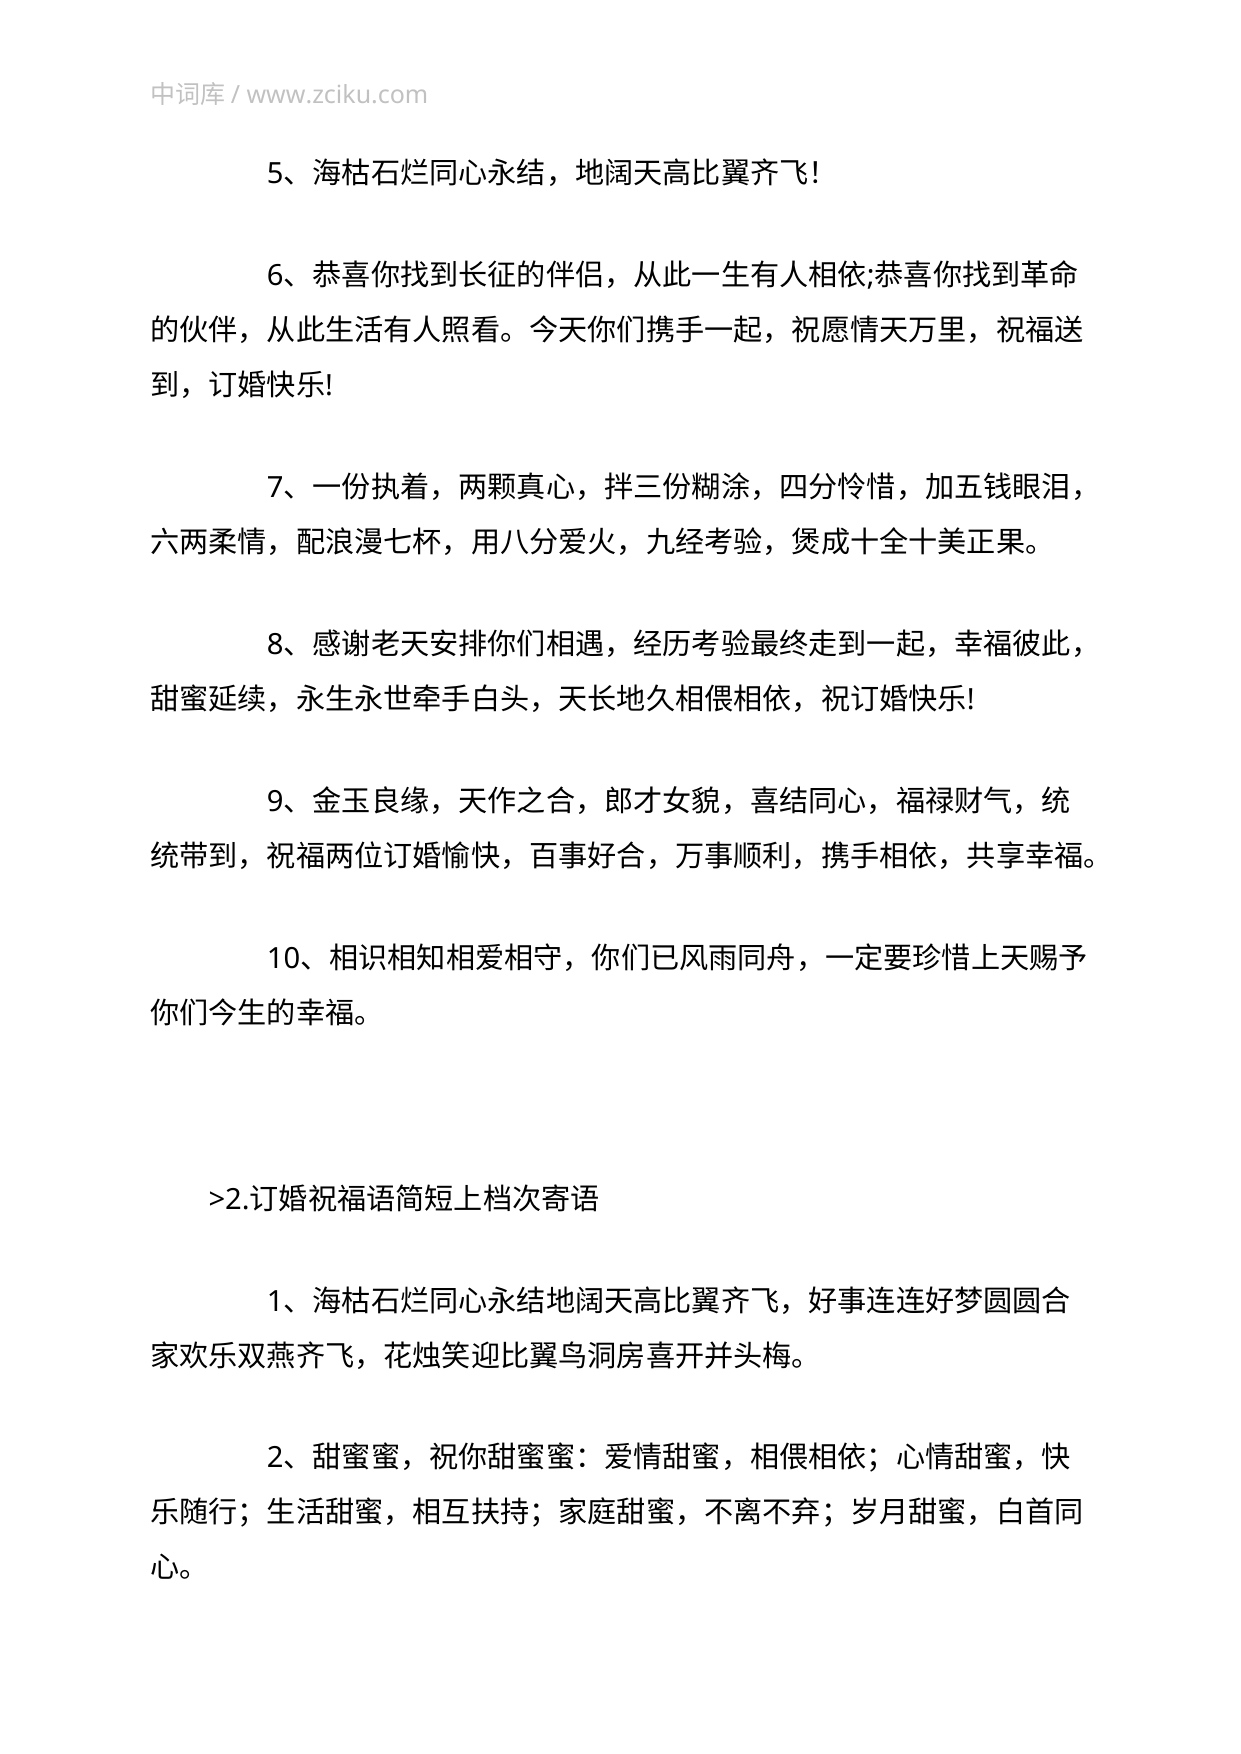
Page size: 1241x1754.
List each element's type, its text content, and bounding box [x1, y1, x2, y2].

text 2、甜蜜蜜，祝你甜蜜蜜：爱情甜蜜，相偎相依；心情甜蜜，快乐随行；生活甜蜜，相互扶持；家庭甜蜜，不离不弃；岁月甜蜜，白首同心。 [150, 1434, 1090, 1586]
text 9、金玉良缘，天作之合，郎才女貌，喜结同心，福禄财气，统统带到，祝福两位订婚愉快，百事好合，万事顺利，携手相依，共享幸福。 [150, 778, 1090, 875]
text 7、一份执着，两颗真心，拌三份糊涂，四分怜惜，加五钱眼泪，六两柔情，配浪漫七杯，用八分爱火，九经考验，煲成十全十美正果。 [150, 464, 1090, 561]
text >2.订婚祝福语简短上档次寄语 [150, 1175, 1090, 1218]
text 6、恭喜你找到长征的伴侣，从此一生有人相依;恭喜你找到革命的伙伴，从此生活有人照看。今天你们携手一起，祝愿情天万里，祝福送到，订婚快乐! [150, 252, 1090, 404]
text 10、相识相知相爱相守，你们已风雨同舟，一定要珍惜上天赐予你们今生的幸福。 [150, 934, 1090, 1032]
text 1、海枯石烂同心永结地阔天高比翼齐飞，好事连连好梦圆圆合家欢乐双燕齐飞，花烛笑迎比翼鸟洞房喜开并头梅。 [150, 1277, 1090, 1374]
text 5、海枯石烂同心永结，地阔天高比翼齐飞！ [150, 150, 1090, 192]
text 8、感谢老天安排你们相遇，经历考验最终走到一起，幸福彼此，甜蜜延续，永生永世牵手白头，天长地久相偎相依，祝订婚快乐! [150, 621, 1090, 718]
